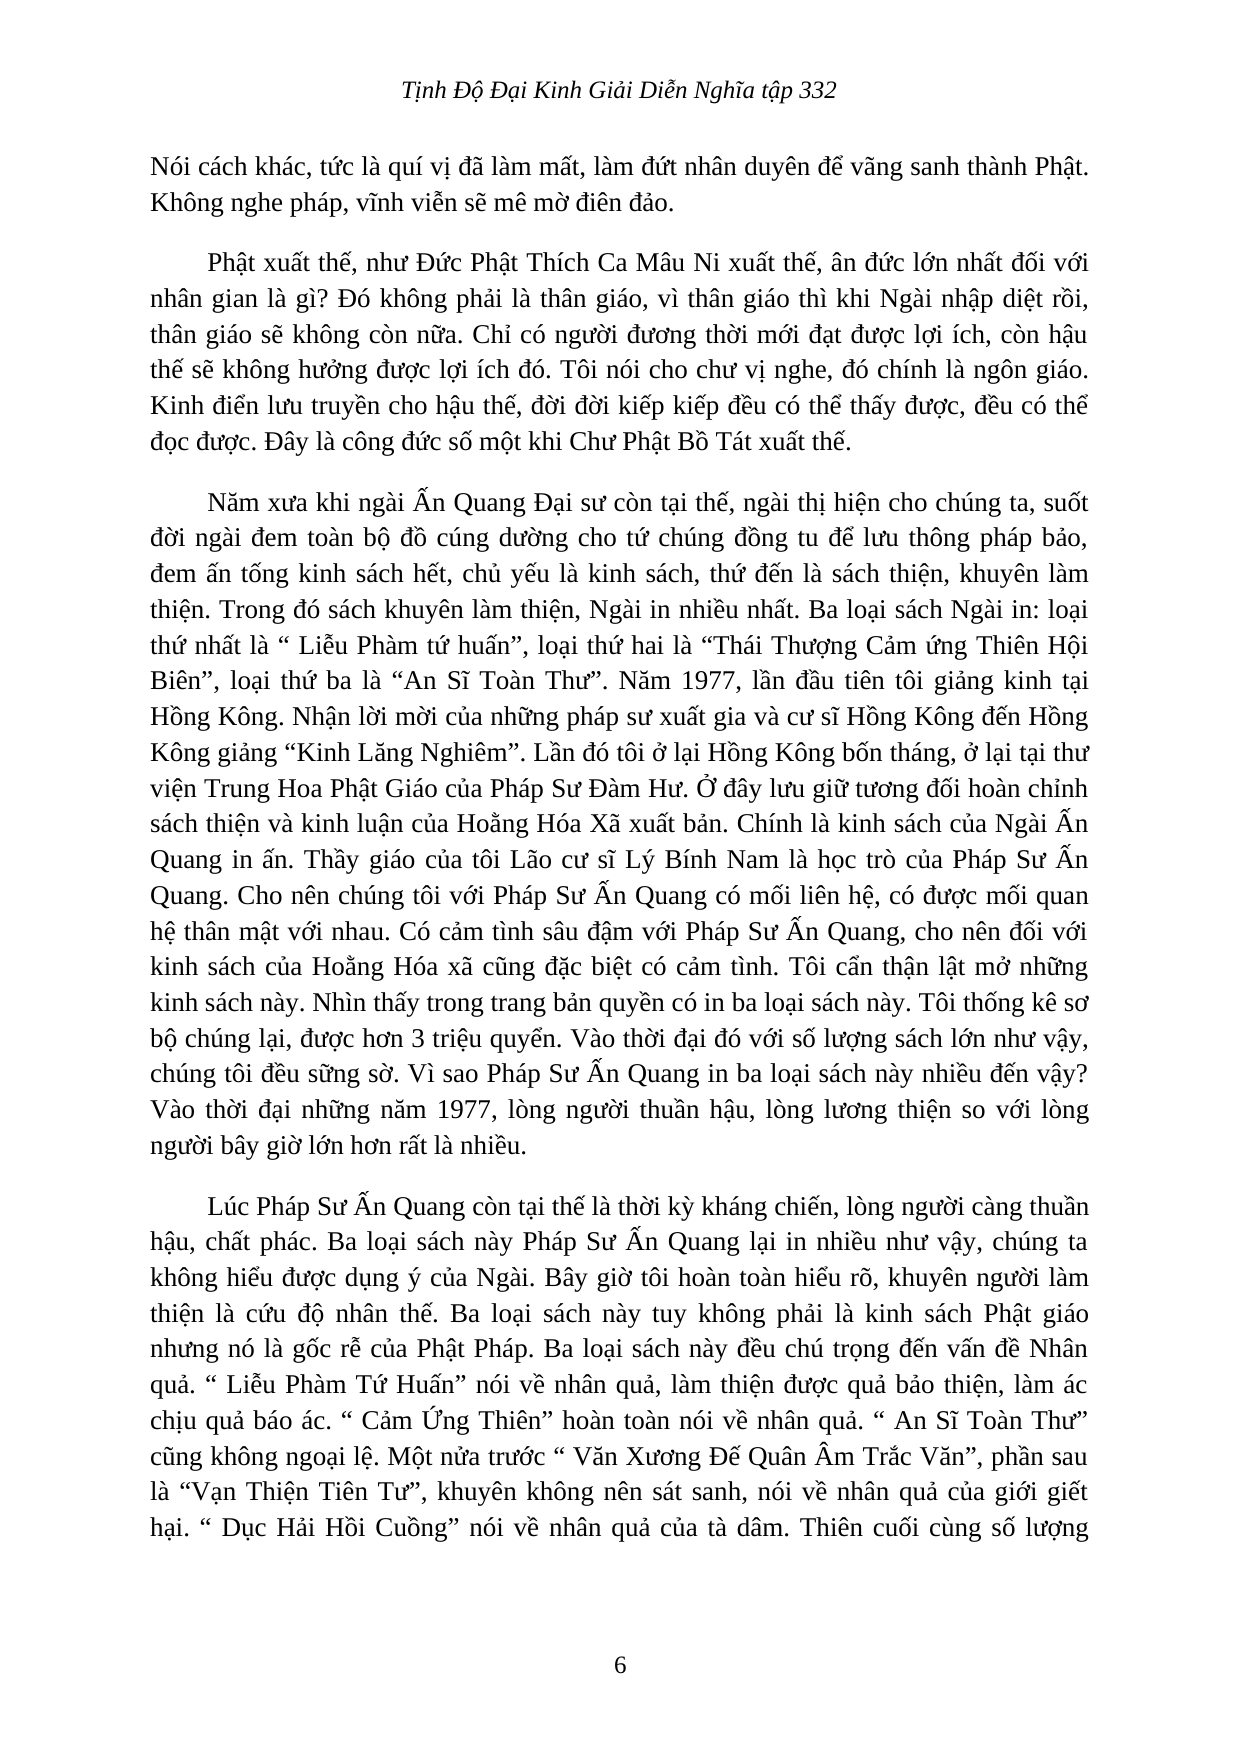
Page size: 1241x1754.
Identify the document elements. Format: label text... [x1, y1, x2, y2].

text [150, 150, 1090, 217]
text Phật xuất thế, như Đức Phật Thích Ca Mâu Ni xuất thế, ân đức lớn nhất đối với nhân gian là gì? Đó không phải là thân giáo, vì thân giáo thì khi Ngài nhập diệt rồi, thân giáo sẽ không còn nữa. Chỉ có người đương thời mới đạt được lợi ích, còn hậu thế sẽ không hưởng được lợi ích đó. Tôi nói cho chư vị nghe, đó chính là ngôn giáo. Kinh điển lưu truyền cho hậu thế, đời đời kiếp kiếp đều có thể thấy được, đều có thể đọc được. Đây là công đức số một khi Chư Phật Bồ Tát xuất thế. [150, 246, 1090, 456]
text Năm xưa khi ngài Ấn Quang Đại sư còn tại thế, ngài thị hiện cho chúng ta, suốt đời ngài đem toàn bộ đồ cúng dường cho tứ chúng đồng tu để lưu thông pháp bảo, đem ấn tống kinh sách hết, chủ yếu là kinh sách, thứ đến là sách thiện, khuyên làm thiện. Trong đó sách khuyên làm thiện, Ngài in nhiều nhất. Ba loại sách Ngài in: loại thứ nhất là “ Liễu Phàm tứ huấn”, loại thứ hai là “Thái Thượng Cảm ứng Thiên Hội Biên”, loại thứ ba là “An Sĩ Toàn Thư”. Năm 1977, lần đầu tiên tôi giảng kinh tại Hồng Kông. Nhận lời mời của những pháp sư xuất gia và cư sĩ Hồng Kông đến Hồng Kông giảng “Kinh Lăng Nghiêm”. Lần đó tôi ở lại Hồng Kông bốn tháng, ở lại tại thư viện Trung Hoa Phật Giáo của Pháp Sư Đàm Hư. Ở đây lưu giữ tương đối hoàn chỉnh sách thiện và kinh luận của Hoằng Hóa Xã xuất bản. Chính là kinh sách của Ngài Ấn Quang in ấn. Thầy giáo của tôi Lão cư sĩ Lý Bính Nam là học trò của Pháp Sư Ấn Quang. Cho nên chúng tôi với Pháp Sư Ấn Quang có mối liên hệ, có được mối quan hệ thân mật với nhau. Có cảm tình sâu đậm với Pháp Sư Ấn Quang, cho nên đối với kinh sách của Hoằng Hóa xã cũng đặc biệt có cảm tình. Tôi cẩn thận lật mở những kinh sách này. Nhìn thấy trong trang bản quyền có in ba loại sách này. Tôi thống kê sơ bộ chúng lại, được hơn 3 triệu quyển. Vào thời đại đó với số lượng sách lớn như vậy, chúng tôi đều sững sờ. Vì sao Pháp Sư Ấn Quang in ba loại sách này nhiều đến vậy? Vào thời đại những năm 1977, lòng người thuần hậu, lòng lương thiện so với lòng người bây giờ lớn hơn rất là nhiều. [150, 486, 1090, 1160]
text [150, 1190, 1090, 1542]
